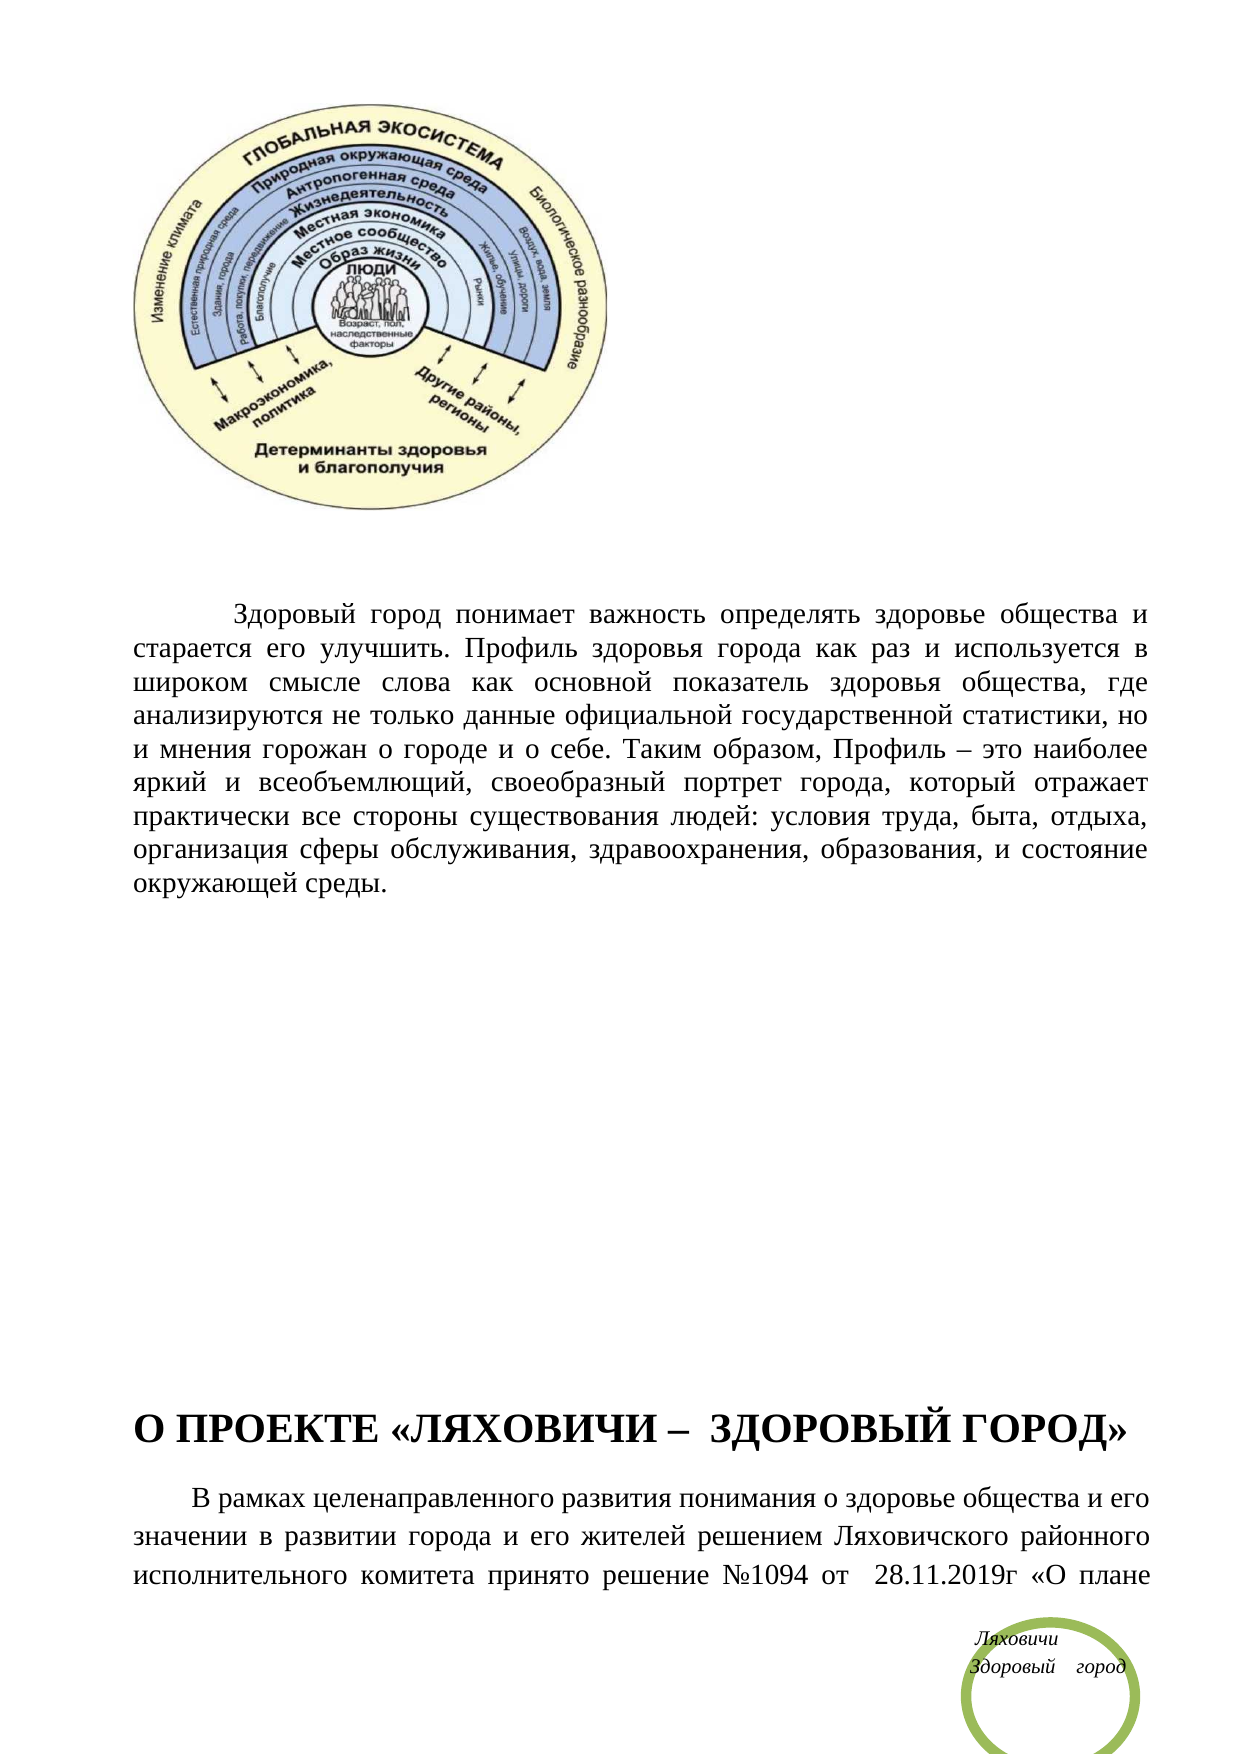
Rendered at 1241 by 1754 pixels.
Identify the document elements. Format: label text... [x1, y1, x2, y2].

text Здоровый город понимает важность определять здоровье общества и старается его улучшить. Профиль здоровья города как раз и используется в широком смысле слова как основной показатель здоровья общества, где анализируются не только данные официальной государственной статистики, но и мнения горожан о городе и о себе. Таким образом, Профиль – это наиболее яркий и всеобъемлющий, своеобразный портрет города, который отражает практически все стороны существования людей: условия труда, быта, отдыха, организация сферы обслуживания, здравоохранения, образования, и состояние окружающей среды. [133, 597, 1149, 898]
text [133, 1480, 1152, 1590]
text О ПРОЕКТЕ «ЛЯХОВИЧИ – ЗДОРОВЫЙ ГОРОД» [133, 1404, 1152, 1452]
picture [132, 103, 608, 511]
